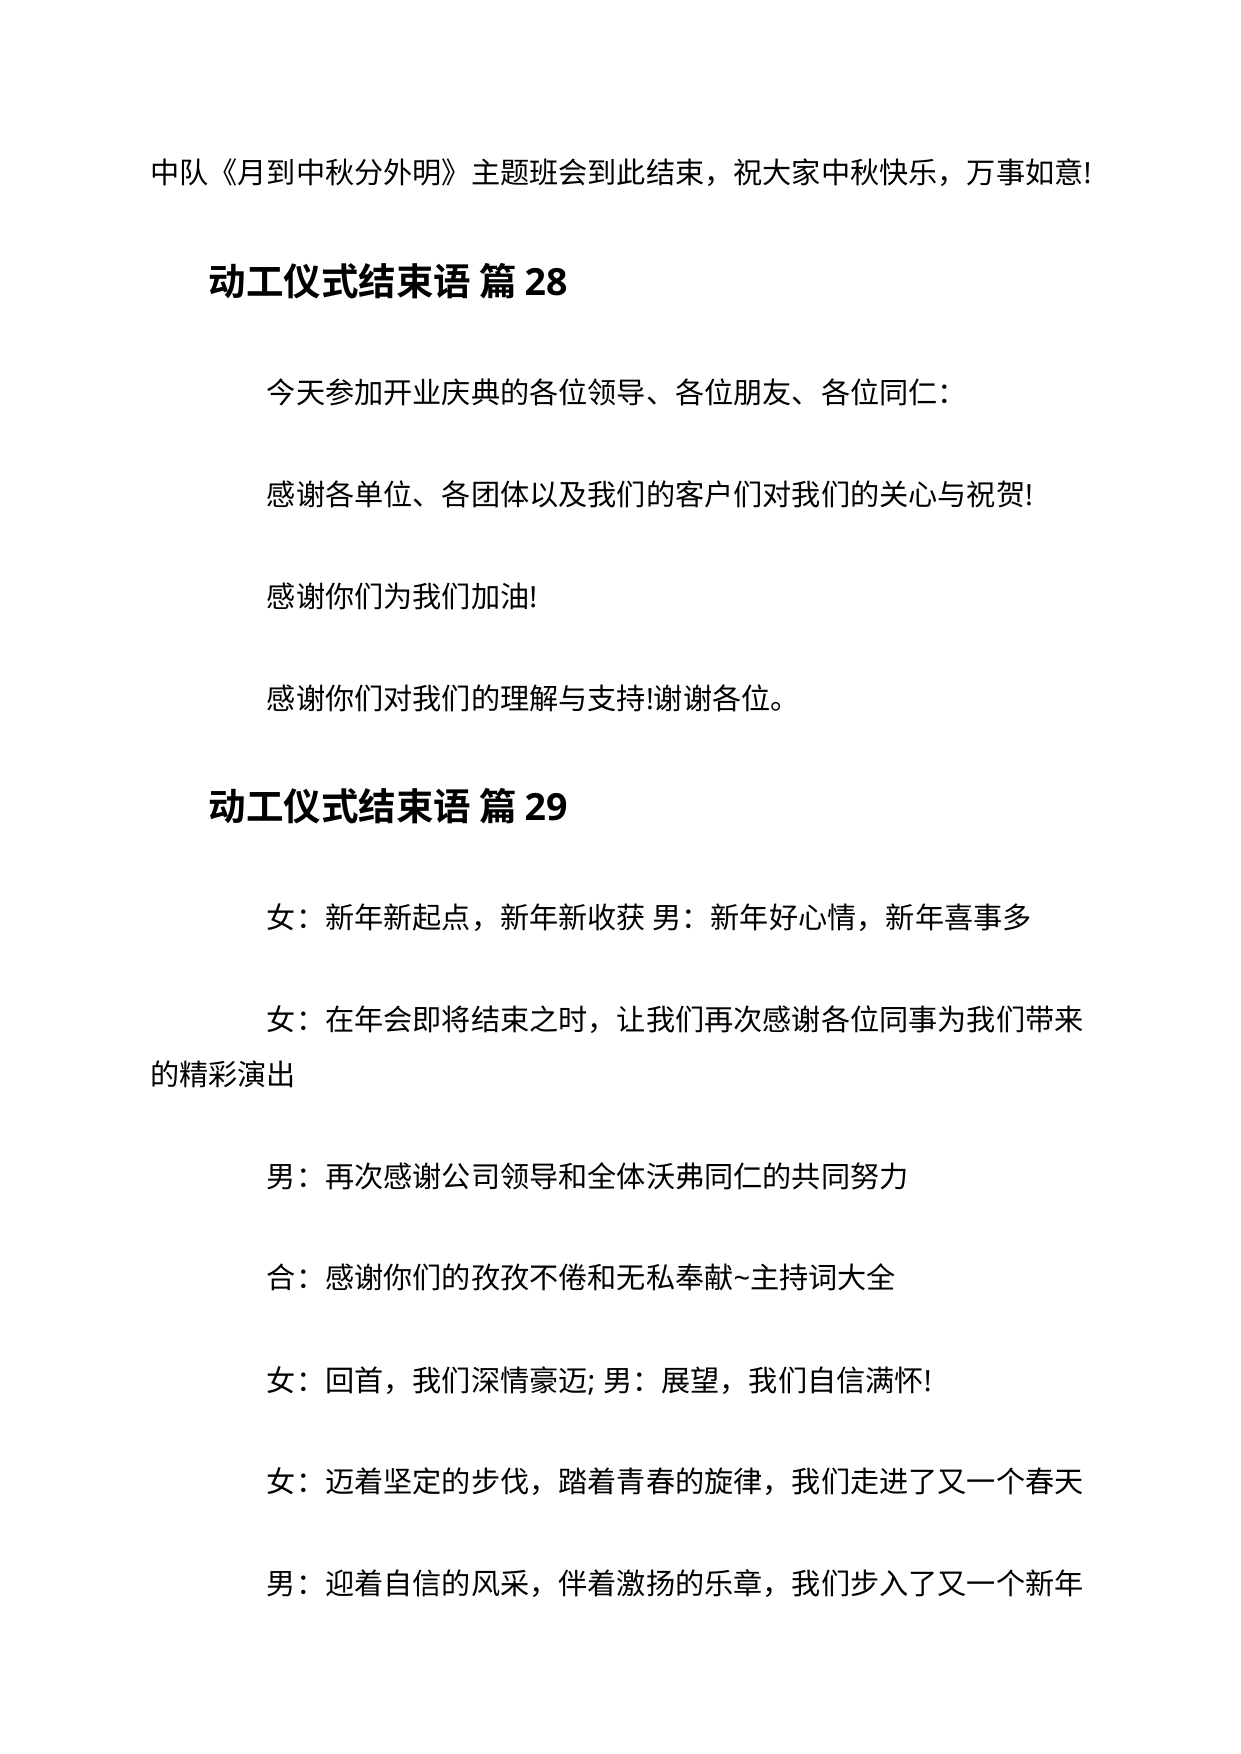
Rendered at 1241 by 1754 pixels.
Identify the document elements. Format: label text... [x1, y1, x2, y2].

text 男：迎着自信的风采，伴着激扬的乐章，我们步入了又一个新年 [150, 1561, 1090, 1603]
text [150, 150, 1090, 192]
text 女：新年新起点，新年新收获 男：新年好心情，新年喜事多 [150, 895, 1090, 937]
text 感谢各单位、各团体以及我们的客户们对我们的关心与祝贺! [150, 471, 1090, 514]
text 女：回首，我们深情豪迈; 男：展望，我们自信满怀! [150, 1357, 1090, 1399]
text 女：在年会即将结束之时，让我们再次感谢各位同事为我们带来的精彩演出 [150, 997, 1090, 1094]
text 动工仪式结束语 篇29 [150, 777, 1090, 832]
text 感谢你们对我们的理解与支持!谢谢各位。 [150, 675, 1090, 718]
text 女：迈着坚定的步伐，踏着青春的旋律，我们走进了又一个春天 [150, 1459, 1090, 1501]
text 今天参加开业庆典的各位领导、各位朋友、各位同仁： [150, 369, 1090, 412]
text 动工仪式结束语 篇28 [150, 252, 1090, 306]
text 男：再次感谢公司领导和全体沃弗同仁的共同努力 [150, 1153, 1090, 1196]
text 感谢你们为我们加油! [150, 573, 1090, 616]
text 合：感谢你们的孜孜不倦和无私奉献~主持词大全 [150, 1255, 1090, 1297]
